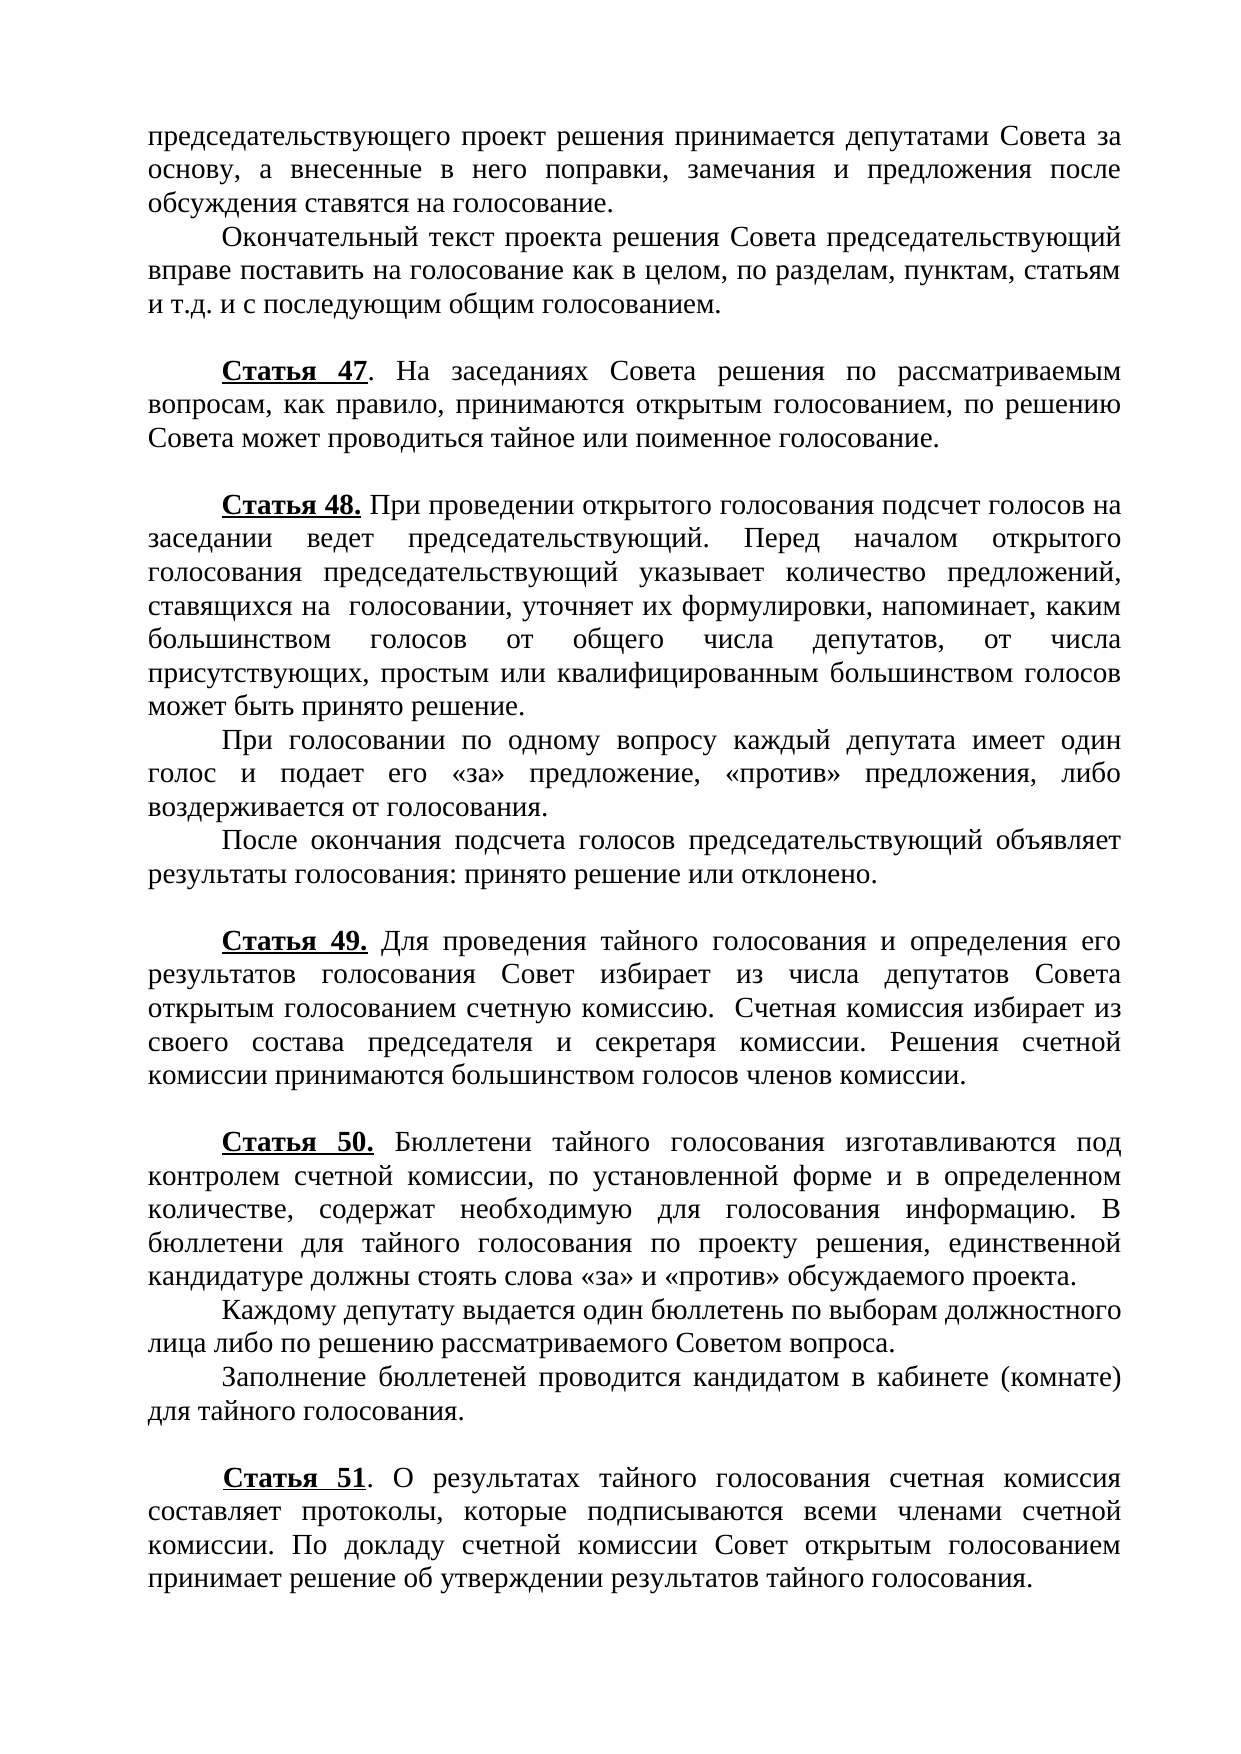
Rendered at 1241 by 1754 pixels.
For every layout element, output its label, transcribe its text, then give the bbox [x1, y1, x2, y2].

text Статья 51. О результатах тайного голосования счетная комиссия составляет протоколы, которые подписываются всеми членами счетной комиссии. По докладу счетной комиссии Совет открытым голосованием принимает решение об утверждении результатов тайного голосования. [148, 1460, 1122, 1594]
text Окончательный текст проекта решения Совета председательствующий вправе поставить на голосование как в целом, по разделам, пунктам, статьям и т.д. и с последующим общим голосованием. [148, 219, 1122, 319]
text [148, 118, 1122, 219]
text Статья 48. При проведении открытого голосования подсчет голосов на заседании ведет председательствующий. Перед началом открытого голосования председательствующий указывает количество предложений, ставящихся на голосовании, уточняет их формулировки, напоминает, каким большинством голосов от общего числа депутатов, от числа присутствующих, простым или квалифицированным большинством голосов может быть принято решение. [148, 487, 1122, 722]
text Статья 49. Для проведения тайного голосования и определения его результатов голосования Совет избирает из числа депутатов Совета открытым голосованием счетную комиссию. Счетная комиссия избирает из своего состава председателя и секретаря комиссии. Решения счетной комиссии принимаются большинством голосов членов комиссии. [148, 923, 1122, 1091]
text Заполнение бюллетеней проводится кандидатом в кабинете (комнате) для тайного голосования. [148, 1359, 1122, 1426]
text При голосовании по одному вопросу каждый депутата имеет один голос и подает его «за» предложение, «против» предложения, либо воздерживается от голосования. [148, 722, 1122, 822]
text Статья 47. На заседаниях Совета решения по рассматриваемым вопросам, как правило, принимаются открытым голосованием, по решению Совета может проводиться тайное или поименное голосование. [148, 353, 1122, 453]
text Статья 50. Бюллетени тайного голосования изготавливаются под контролем счетной комиссии, по установленной форме и в определенном количестве, содержат необходимую для голосования информацию. В бюллетени для тайного голосования по проекту решения, единственной кандидатуре должны стоять слова «за» и «против» обсуждаемого проекта. [148, 1124, 1122, 1292]
text После окончания подсчета голосов председательствующий объявляет результаты голосования: принято решение или отклонено. [148, 822, 1122, 889]
text Каждому депутату выдается один бюллетень по выборам должностного лица либо по решению рассматриваемого Советом вопроса. [148, 1292, 1122, 1359]
